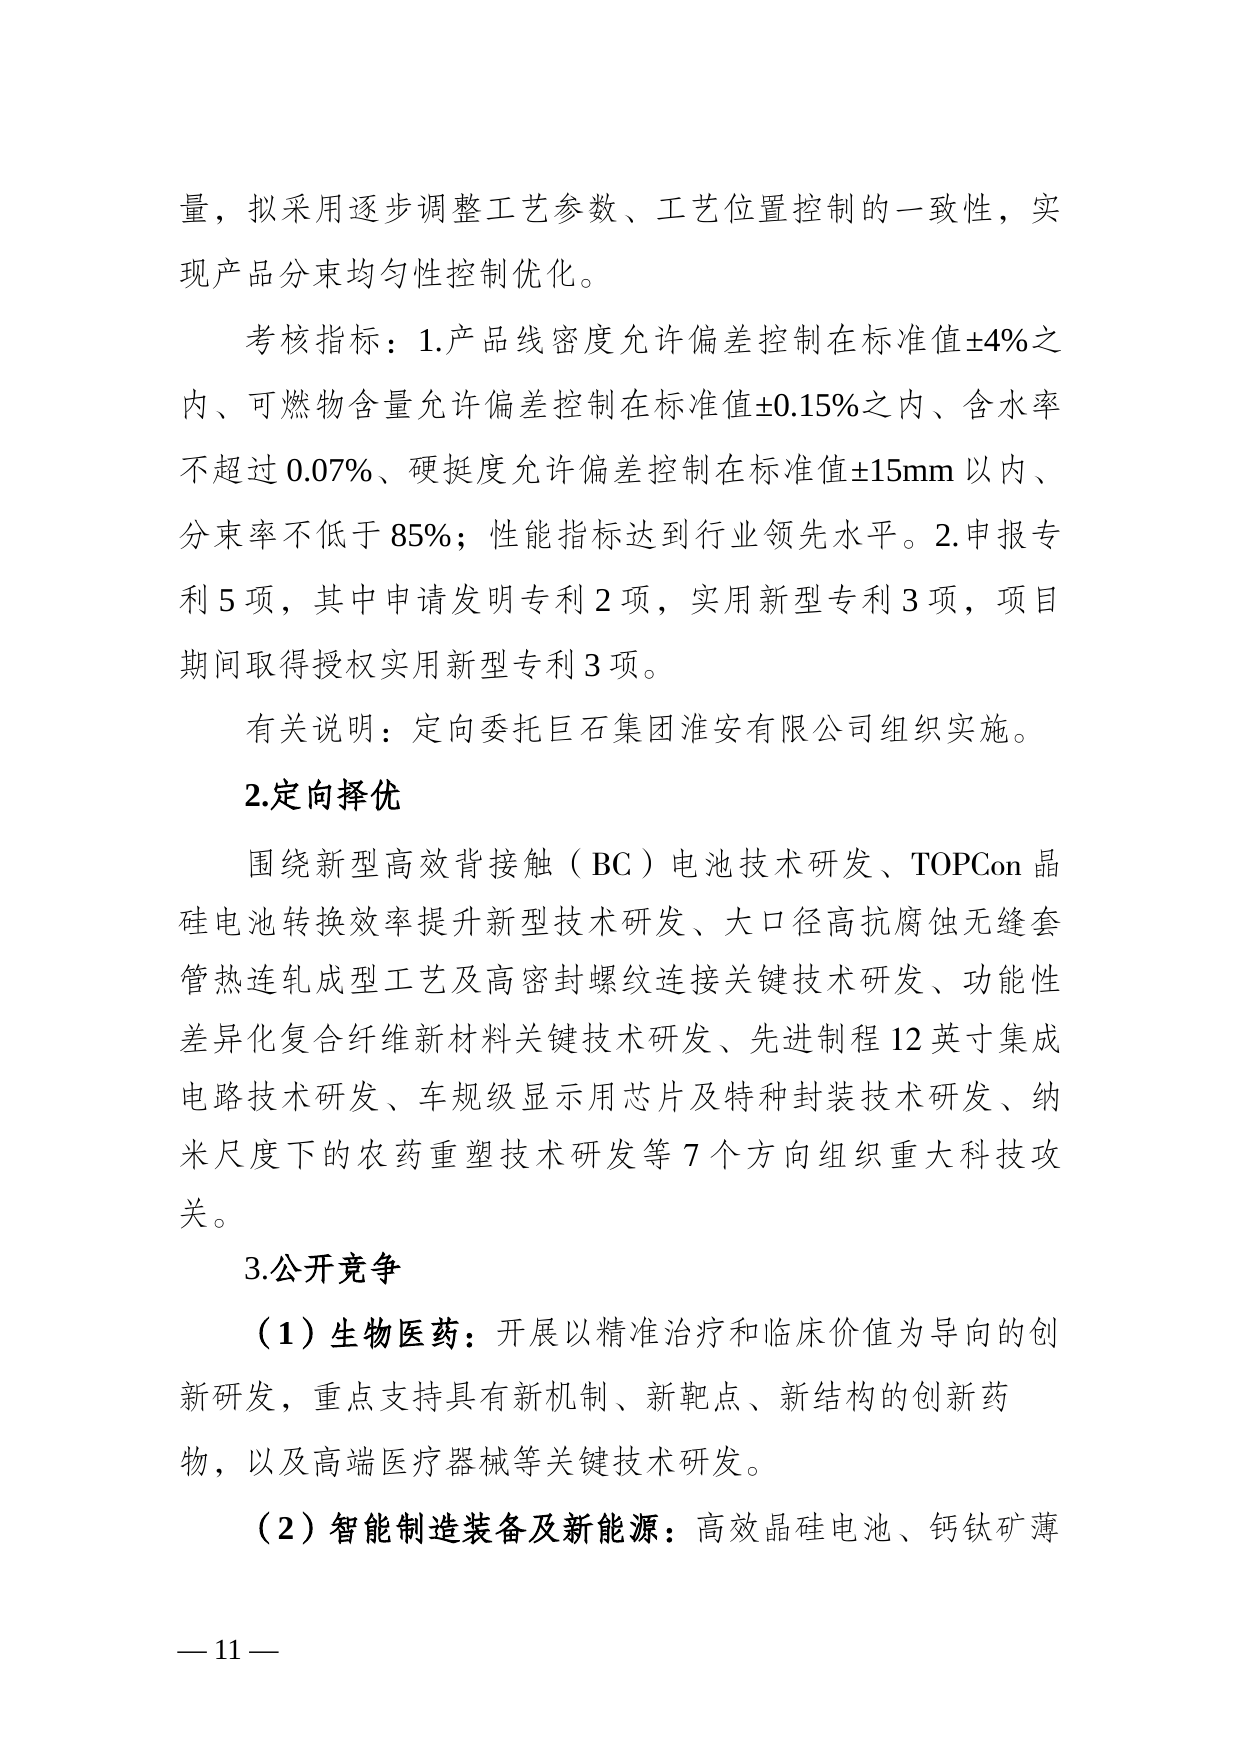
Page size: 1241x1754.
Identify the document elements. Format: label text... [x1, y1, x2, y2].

text 围绕新型高效背接触（BC）电池技术研发、TOPCon晶硅电池转换效率提升新型技术研发、大口径高抗腐蚀无缝套管热连轧成型工艺及高密封螺纹连接关键技术研发、功能性差异化复合纤维新材料关键技术研发、先进制程12英寸集成电路技术研发、车规级显示用芯片及特种封装技术研发、纳米尺度下的农药重塑技术研发等7个方向组织重大科技攻关。 [177, 828, 1063, 1237]
text （1）生物医药：开展以精准治疗和临床价值为导向的创新研发，重点支持具有新机制、新靶点、新结构的创新药物，以及高端医疗器械等关键技术研发。 [177, 1302, 1063, 1497]
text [177, 178, 1063, 308]
text 3.公开竞争 [177, 1237, 1063, 1302]
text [177, 1497, 1063, 1562]
text 考核指标：1.产品线密度允许偏差控制在标准值±4%之内、可燃物含量允许偏差控制在标准值±0.15%之内、含水率不超过0.07%、硬挺度允许偏差控制在标准值±15mm以内、分束率不低于85%；性能指标达到行业领先水平。2.申报专利5项，其中申请发明专利2项，实用新型专利3项，项目期间取得授权实用新型专利3项。 [177, 308, 1063, 698]
text 2.定向择优 [177, 763, 1063, 828]
text 有关说明：定向委托巨石集团淮安有限公司组织实施。 [177, 698, 1063, 763]
